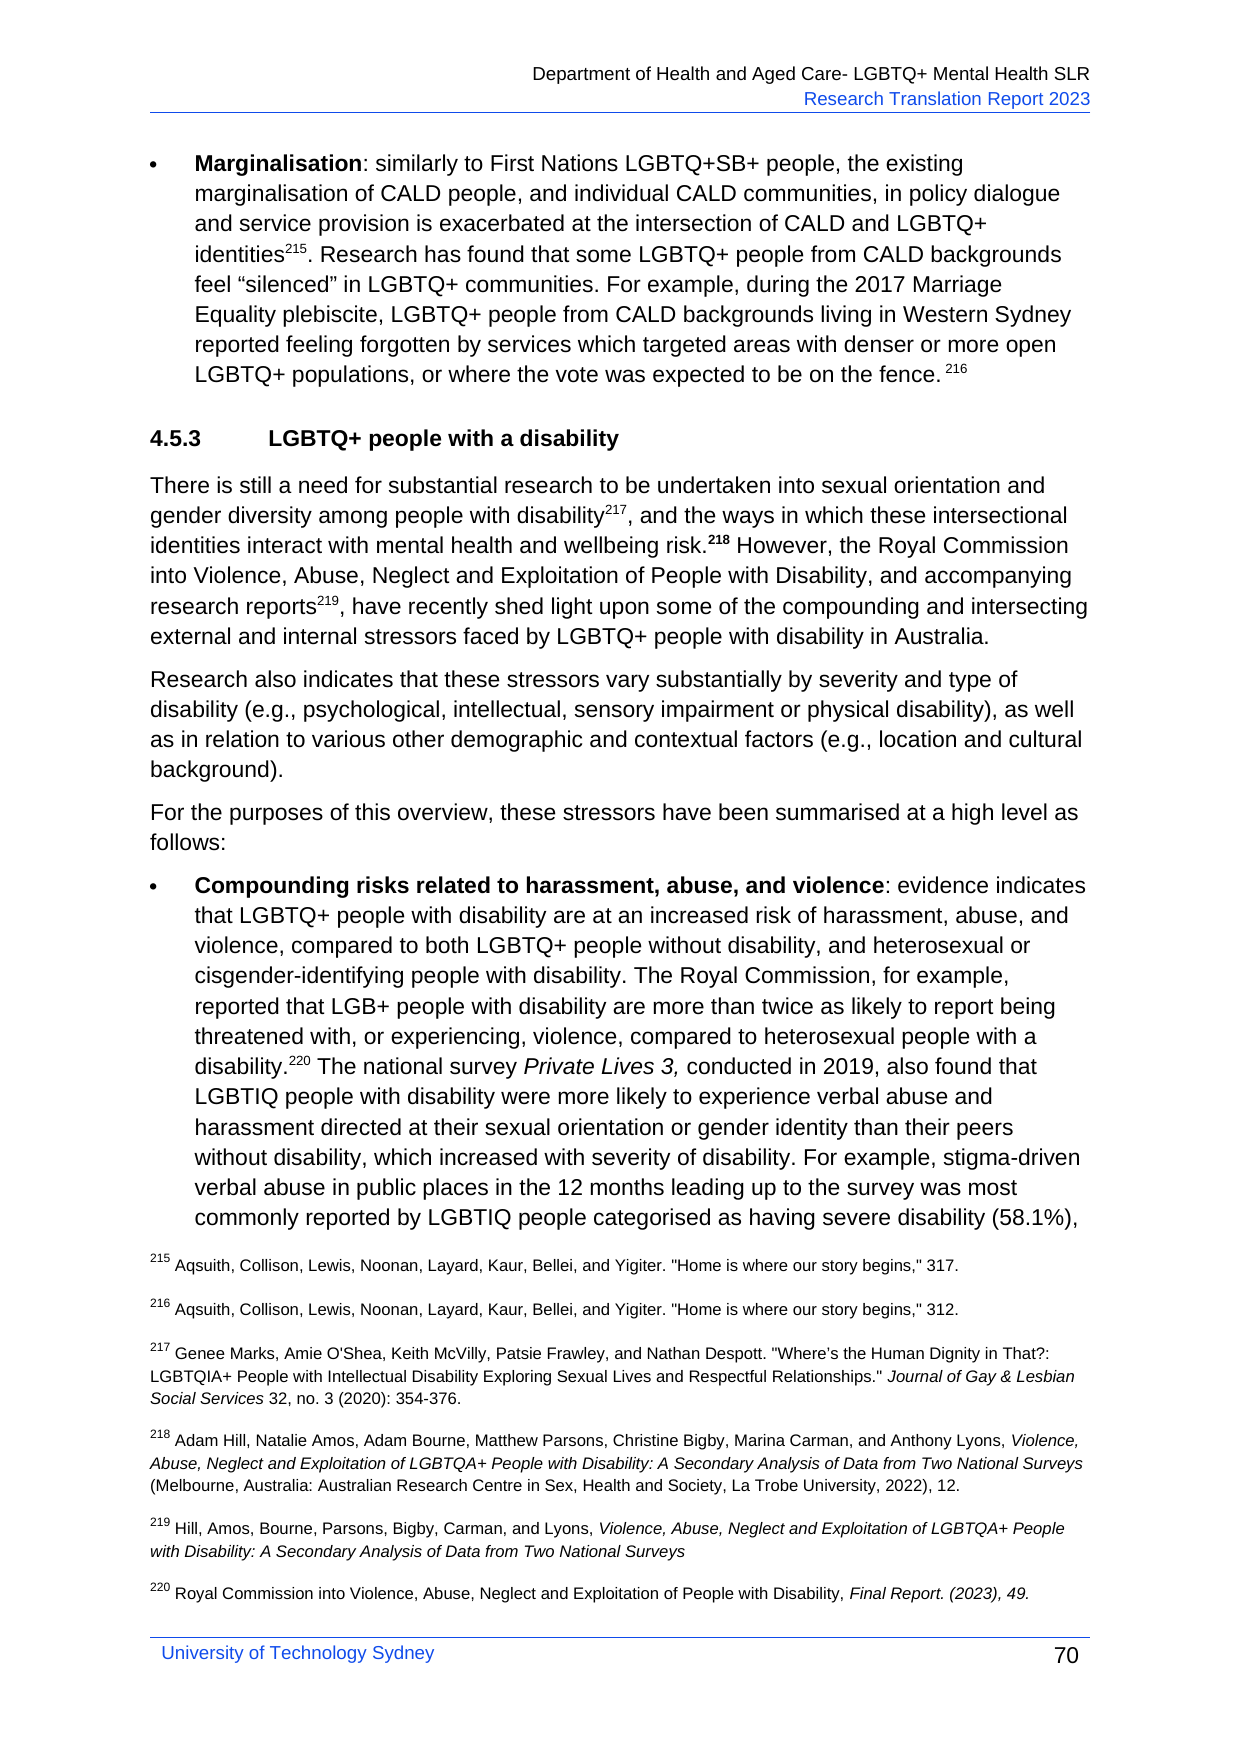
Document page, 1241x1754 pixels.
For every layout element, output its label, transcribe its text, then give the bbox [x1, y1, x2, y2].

list Marginalisation: similarly to First Nations LGBTQ+SB+ people, the existing marginalisation of CALD people, and individual CALD communities, in policy dialogue and service provision is exacerbated at the intersection of CALD and LGBTQ+ identities. Research has found that some LGBTQ+ people from CALD backgrounds feel “silenced” in LGBTQ+ communities. For example, during the 2017 Marriage Equality plebiscite, LGBTQ+ people from CALD backgrounds living in Western Sydney reported feeling forgotten by services which targeted areas with denser or more open LGBTQ+ populations, or where the vote was expected to be on the fence. [150, 150, 1090, 388]
subtitle LGBTQ+ people with a disability [150, 425, 1090, 451]
list There is still a need for substantial research to be undertaken into sexual orientation and gender diversity among people with disability, and the ways in which these intersectional identities interact with mental health and wellbeing risk. However, the Royal Commission into Violence, Abuse, Neglect and Exploitation of People with Disability, and accompanying research reports, have recently shed light upon some of the compounding and intersecting external and internal stressors faced by LGBTQ+ people with disability in Australia. [150, 472, 1090, 649]
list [150, 872, 1090, 1231]
list Research also indicates that these stressors vary substantially by severity and type of disability (e.g., psychological, intellectual, sensory impairment or physical disability), as well as in relation to various other demographic and contextual factors (e.g., location and cultural background). [150, 666, 1090, 783]
list For the purposes of this overview, these stressors have been summarised at a high level as follows: [150, 799, 1090, 856]
